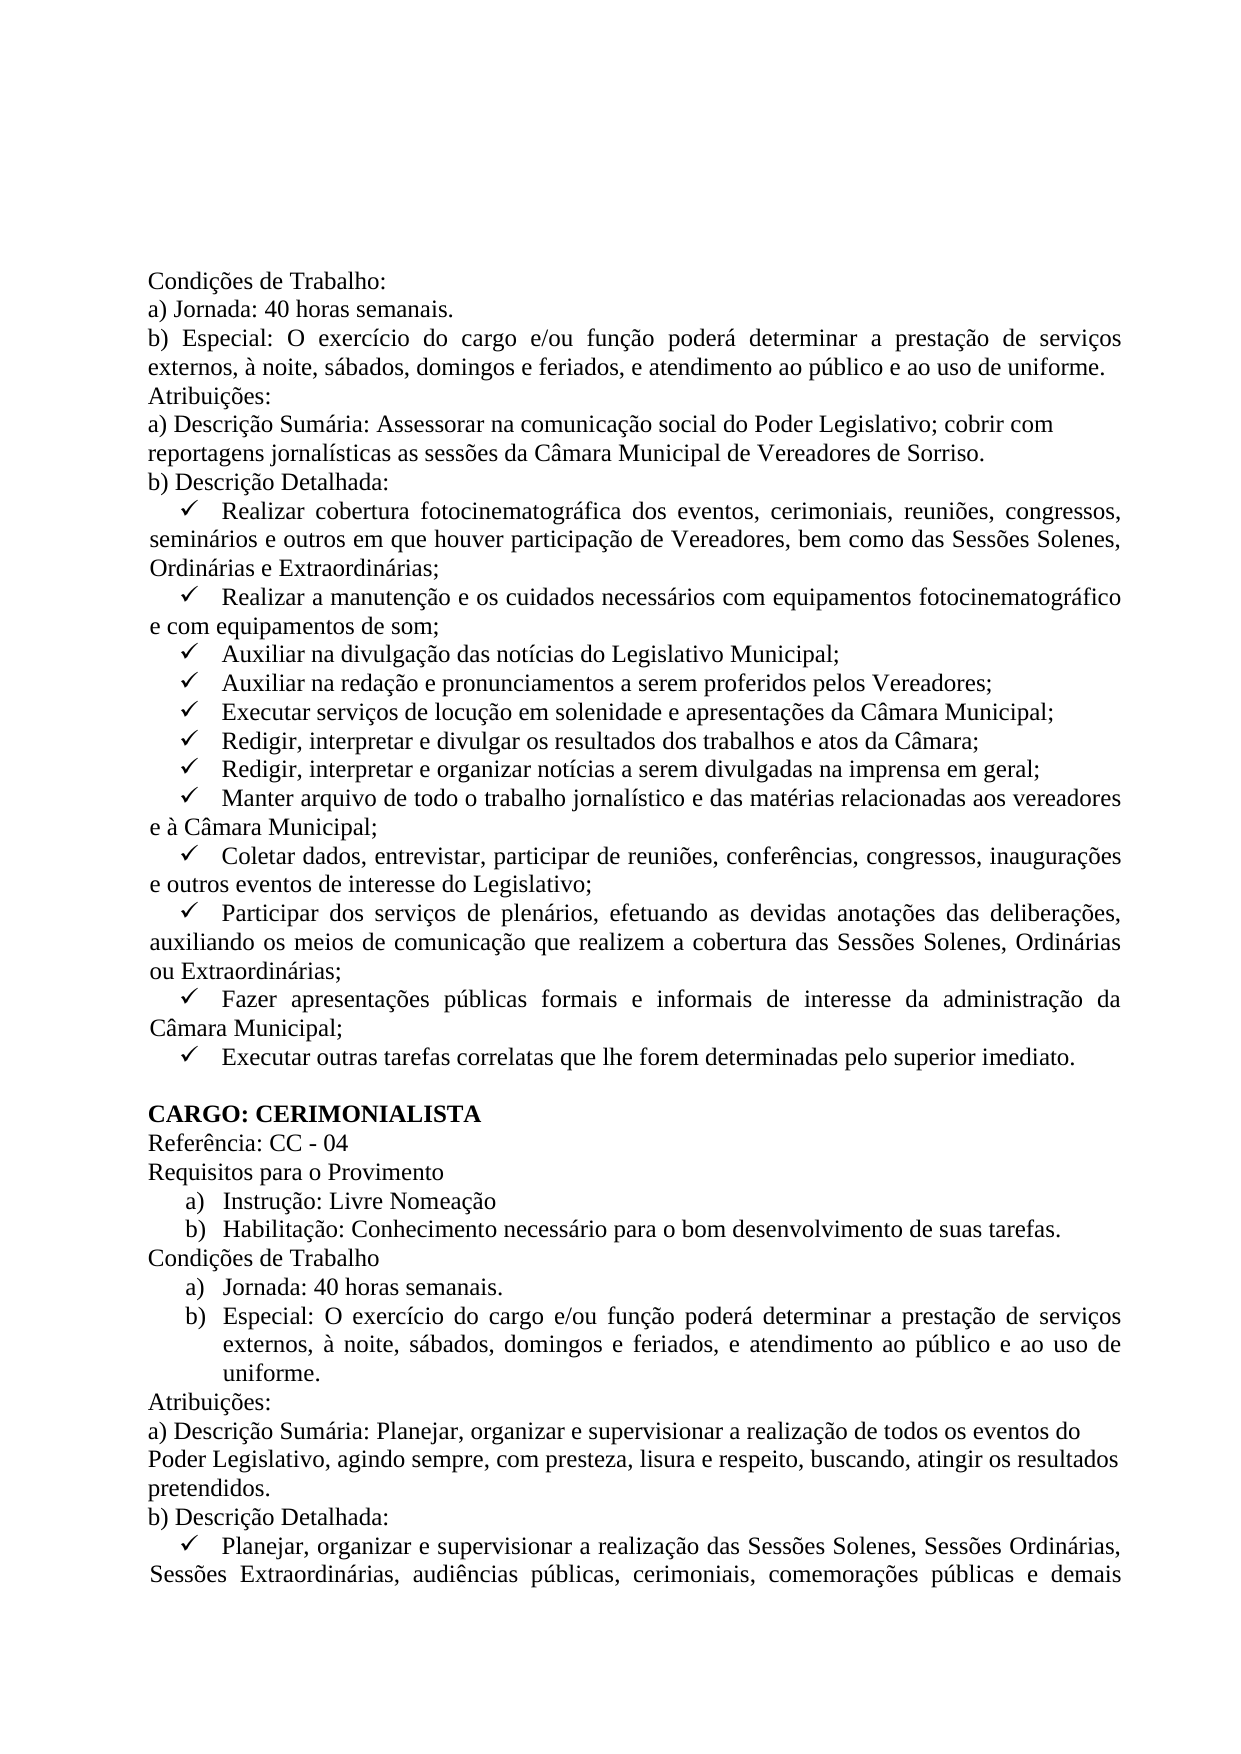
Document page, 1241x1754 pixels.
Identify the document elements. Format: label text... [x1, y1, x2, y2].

list Redigir, interpretar e divulgar os resultados dos trabalhos e atos da Câmara; [149, 726, 1122, 754]
list Redigir, interpretar e organizar notícias a serem divulgadas na imprensa em geral; [149, 754, 1122, 783]
list Executar serviços de locução em solenidade e apresentações da Câmara Municipal; [149, 697, 1122, 726]
list Realizar a manutenção e os cuidados necessários com equipamentos fotocinematográfico e com equipamentos de som; [149, 582, 1122, 639]
list Coletar dados, entrevistar, participar de reuniões, conferências, congressos, inaugurações e outros eventos de interesse do Legislativo; [149, 841, 1122, 898]
text b) Descrição Detalhada: [148, 1502, 1122, 1531]
list Fazer apresentações públicas formais e informais de interesse da administração da Câmara Municipal; [149, 984, 1122, 1042]
list Auxiliar na divulgação das notícias do Legislativo Municipal; [149, 639, 1122, 668]
text a) Jornada: 40 horas semanais. [148, 294, 1122, 323]
list Instrução: Livre Nomeação [185, 1186, 1122, 1214]
list Realizar cobertura fotocinematográfica dos eventos, cerimoniais, reuniões, congressos, seminários e outros em que houver participação de Vereadores, bem como das Sessões Solenes, Ordinárias e Extraordinárias; [149, 496, 1122, 582]
text Condições de Trabalho [148, 1243, 1122, 1272]
text a) Descrição Sumária: Assessorar na comunicação social do Poder Legislativo; cobrir com reportagens jornalísticas as sessões da Câmara Municipal de Vereadores de Sorriso. [148, 409, 1122, 467]
text CARGO: CERIMONIALISTA [148, 1099, 1122, 1128]
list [149, 1531, 1122, 1588]
list Especial: O exercício do cargo e/ou função poderá determinar a prestação de serviços externos, à noite, sábados, domingos e feriados, e atendimento ao público e ao uso de uniforme. [185, 1301, 1122, 1387]
text Requisitos para o Provimento [148, 1157, 1122, 1186]
list Participar dos serviços de plenários, efetuando as devidas anotações das deliberações, auxiliando os meios de comunicação que realizem a cobertura das Sessões Solenes, Ordinárias ou Extraordinárias; [149, 898, 1122, 984]
list Jornada: 40 horas semanais. [185, 1272, 1122, 1301]
list Executar outras tarefas correlatas que lhe forem determinadas pelo superior imediato. [149, 1042, 1122, 1071]
text Referência: CC - 04 [148, 1128, 1122, 1157]
text Atribuições: [148, 381, 1122, 409]
list Auxiliar na redação e pronunciamentos a serem proferidos pelos Vereadores; [149, 668, 1122, 697]
list Manter arquivo de todo o trabalho jornalístico e das matérias relacionadas aos vereadores e à Câmara Municipal; [149, 783, 1122, 841]
text a) Descrição Sumária: Planejar, organizar e supervisionar a realização de todos os eventos do Poder Legislativo, agindo sempre, com presteza, lisura e respeito, buscando, atingir os resultados pretendidos. [148, 1416, 1122, 1502]
text Atribuições: [148, 1387, 1122, 1416]
text Condições de Trabalho: [148, 266, 1122, 294]
text b) Especial: O exercício do cargo e/ou função poderá determinar a prestação de serviços externos, à noite, sábados, domingos e feriados, e atendimento ao público e ao uso de uniforme. [148, 323, 1122, 381]
list Habilitação: Conhecimento necessário para o bom desenvolvimento de suas tarefas. [185, 1214, 1122, 1243]
text b) Descrição Detalhada: [148, 467, 1122, 496]
